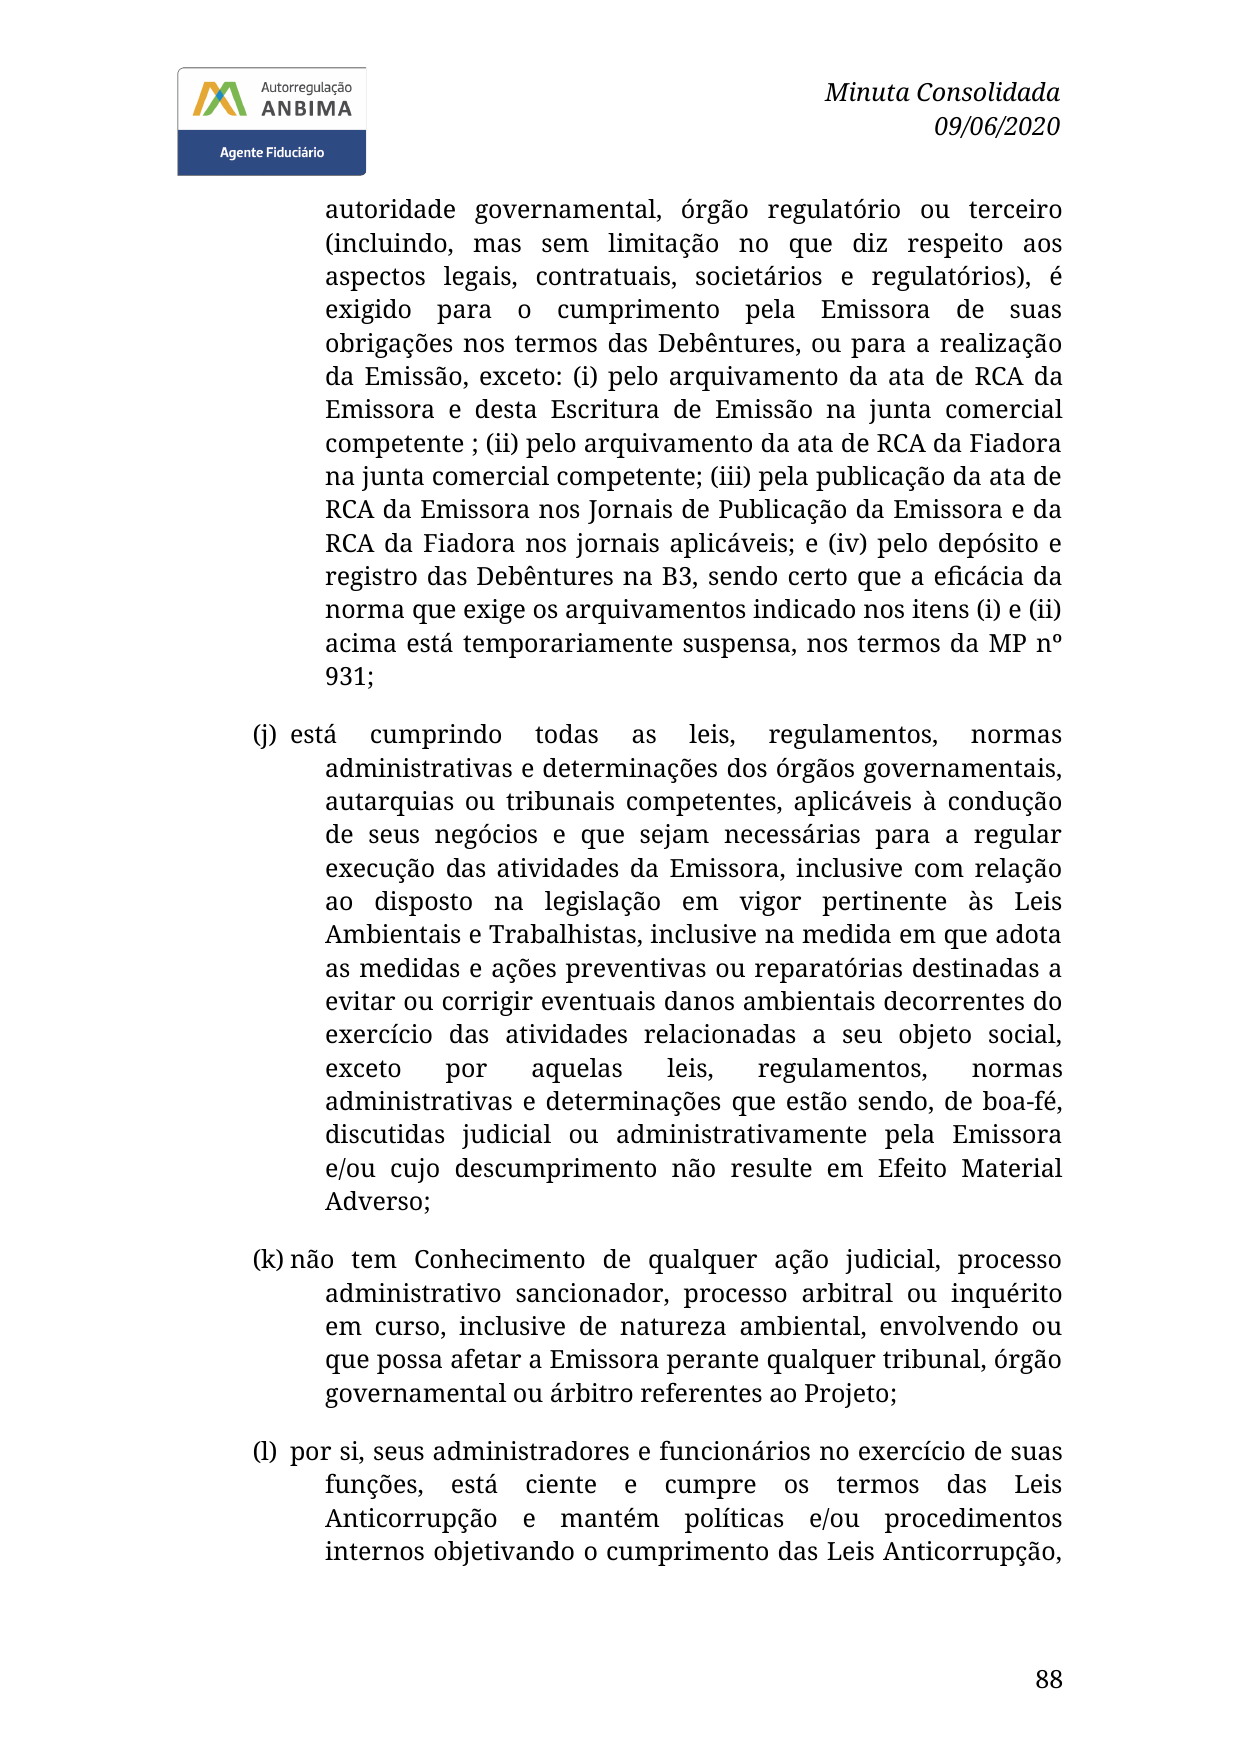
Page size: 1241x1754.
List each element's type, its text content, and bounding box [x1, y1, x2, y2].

picture [177, 67, 367, 176]
list está cumprindo todas as leis, regulamentos, normas administrativas e determinações dos órgãos governamentais, autarquias ou tribunais competentes, aplicáveis à condução de seus negócios e que sejam necessárias para a regular execução das atividades da Emissora, inclusive com relação ao disposto na legislação em vigor pertinente às Leis Ambientais e Trabalhistas, inclusive na medida em que adota as medidas e ações preventivas ou reparatórias destinadas a evitar ou corrigir eventuais danos ambientais decorrentes do exercício das atividades relacionadas a seu objeto social, exceto por aquelas leis, regulamentos, normas administrativas e determinações que estão sendo, de boa-fé, discutidas judicial ou administrativamente pela Emissora e/ou cujo descumprimento não resulte em Efeito Material Adverso; [252, 717, 1063, 1217]
list não tem Conhecimento de qualquer ação judicial, processo administrativo sancionador, processo arbitral ou inquérito em curso, inclusive de natureza ambiental, envolvendo ou que possa afetar a Emissora perante qualquer tribunal, órgão governamental ou árbitro referentes ao Projeto; [252, 1242, 1063, 1409]
